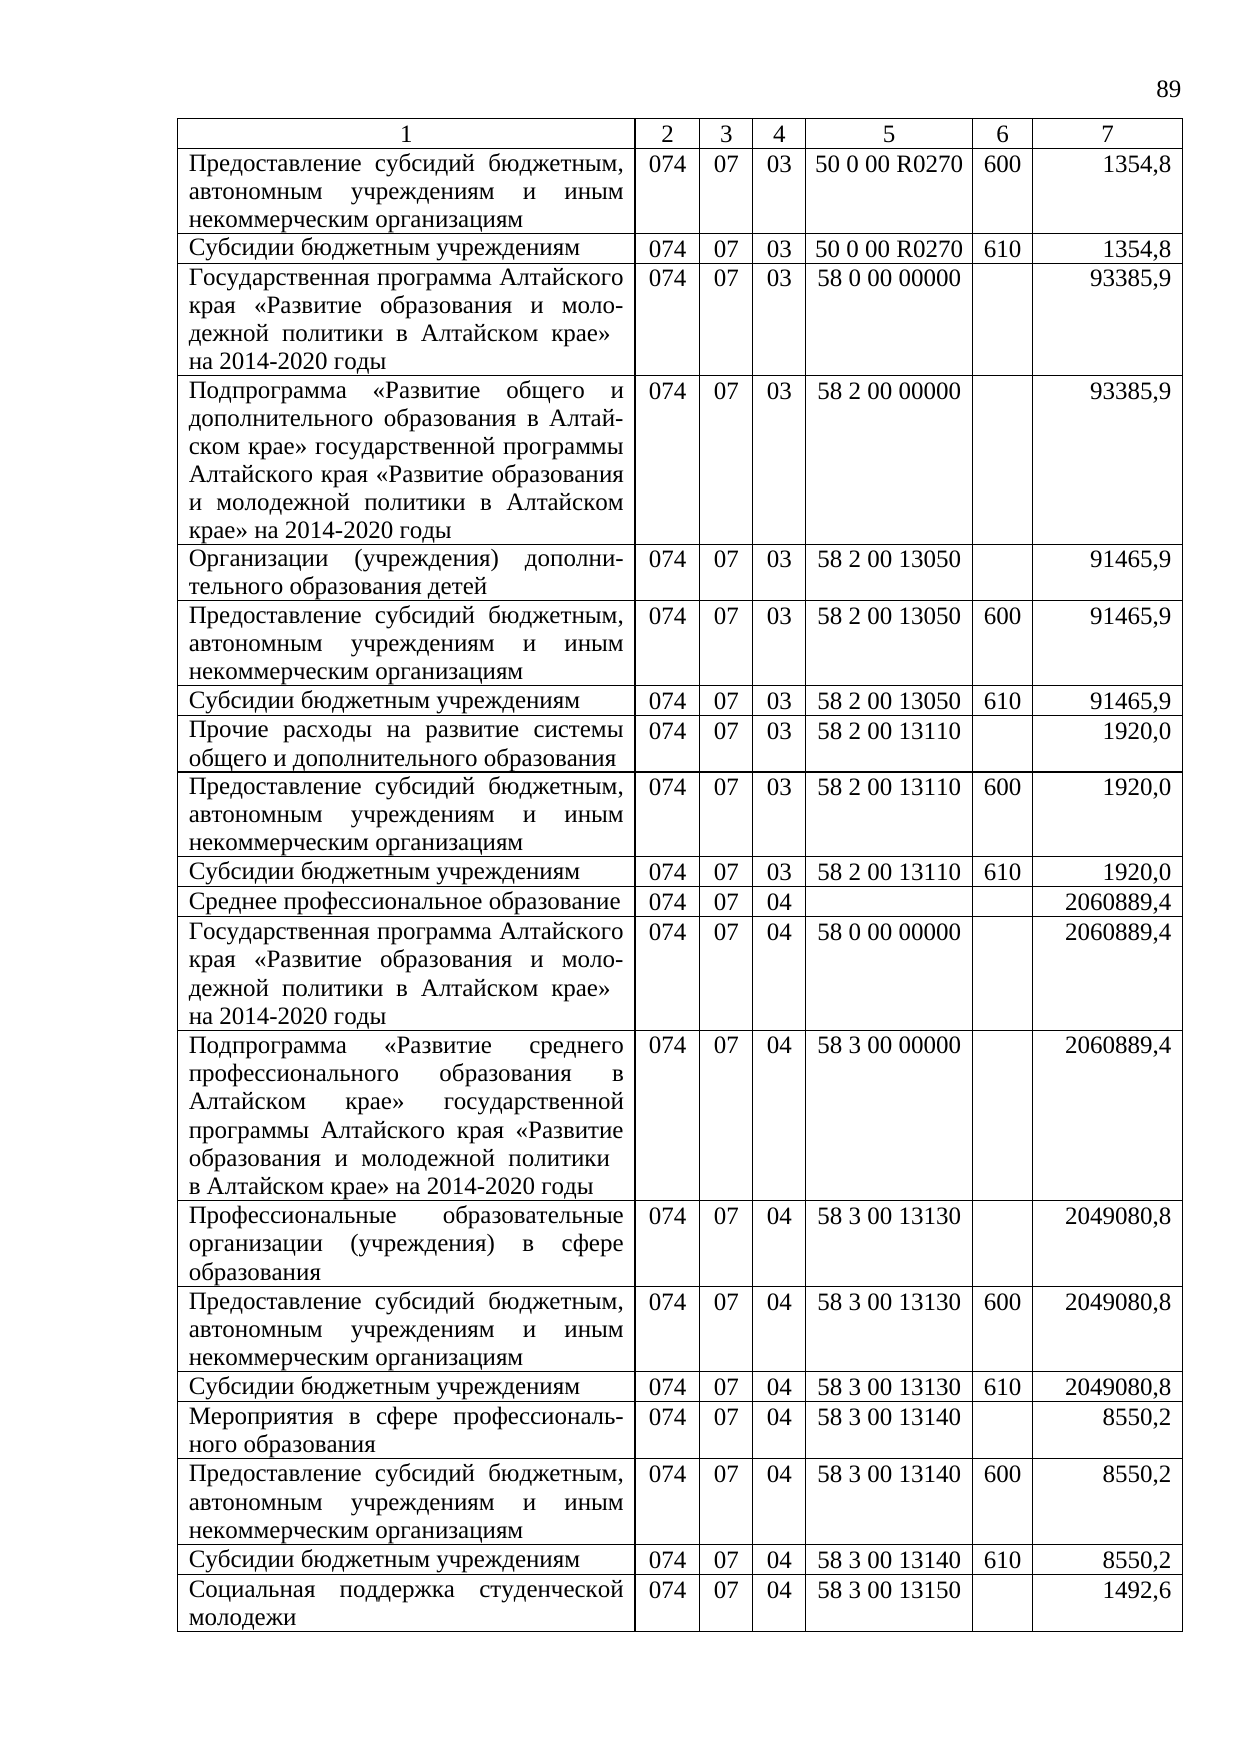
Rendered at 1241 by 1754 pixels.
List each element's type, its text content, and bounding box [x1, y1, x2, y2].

table_header 3 [700, 119, 752, 148]
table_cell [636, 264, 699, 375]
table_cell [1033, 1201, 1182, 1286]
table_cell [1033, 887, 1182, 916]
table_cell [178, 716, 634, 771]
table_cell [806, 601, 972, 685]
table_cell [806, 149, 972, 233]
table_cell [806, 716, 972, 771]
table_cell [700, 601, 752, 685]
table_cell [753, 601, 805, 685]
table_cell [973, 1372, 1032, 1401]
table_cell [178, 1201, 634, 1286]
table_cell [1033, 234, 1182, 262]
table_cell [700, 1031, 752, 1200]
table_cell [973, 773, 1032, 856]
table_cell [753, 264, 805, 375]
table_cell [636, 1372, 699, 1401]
table_header 6 [973, 119, 1032, 148]
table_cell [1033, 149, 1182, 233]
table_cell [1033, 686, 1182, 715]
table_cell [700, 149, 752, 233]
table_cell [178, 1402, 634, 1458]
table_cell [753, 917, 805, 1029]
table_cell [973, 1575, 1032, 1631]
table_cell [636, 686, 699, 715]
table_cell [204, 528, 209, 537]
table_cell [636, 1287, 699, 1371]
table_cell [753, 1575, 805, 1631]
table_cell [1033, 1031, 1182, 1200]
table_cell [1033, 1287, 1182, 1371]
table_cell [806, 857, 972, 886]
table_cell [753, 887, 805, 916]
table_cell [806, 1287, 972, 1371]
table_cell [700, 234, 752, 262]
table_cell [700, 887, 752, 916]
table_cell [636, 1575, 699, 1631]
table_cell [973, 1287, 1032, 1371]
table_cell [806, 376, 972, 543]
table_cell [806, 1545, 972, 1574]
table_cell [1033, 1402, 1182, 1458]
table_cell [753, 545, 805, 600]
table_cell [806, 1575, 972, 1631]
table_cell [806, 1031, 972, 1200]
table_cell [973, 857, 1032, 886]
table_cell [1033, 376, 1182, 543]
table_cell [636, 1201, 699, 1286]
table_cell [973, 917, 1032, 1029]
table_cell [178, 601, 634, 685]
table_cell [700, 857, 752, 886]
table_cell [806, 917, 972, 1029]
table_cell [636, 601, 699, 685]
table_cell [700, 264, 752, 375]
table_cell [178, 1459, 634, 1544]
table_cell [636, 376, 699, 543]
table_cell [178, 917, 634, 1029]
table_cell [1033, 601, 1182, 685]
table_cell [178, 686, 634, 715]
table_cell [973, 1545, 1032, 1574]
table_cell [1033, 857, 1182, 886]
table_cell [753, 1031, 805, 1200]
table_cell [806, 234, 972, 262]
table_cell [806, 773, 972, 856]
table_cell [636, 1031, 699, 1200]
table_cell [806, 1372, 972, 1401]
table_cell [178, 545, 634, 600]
table_header 2 [636, 119, 699, 148]
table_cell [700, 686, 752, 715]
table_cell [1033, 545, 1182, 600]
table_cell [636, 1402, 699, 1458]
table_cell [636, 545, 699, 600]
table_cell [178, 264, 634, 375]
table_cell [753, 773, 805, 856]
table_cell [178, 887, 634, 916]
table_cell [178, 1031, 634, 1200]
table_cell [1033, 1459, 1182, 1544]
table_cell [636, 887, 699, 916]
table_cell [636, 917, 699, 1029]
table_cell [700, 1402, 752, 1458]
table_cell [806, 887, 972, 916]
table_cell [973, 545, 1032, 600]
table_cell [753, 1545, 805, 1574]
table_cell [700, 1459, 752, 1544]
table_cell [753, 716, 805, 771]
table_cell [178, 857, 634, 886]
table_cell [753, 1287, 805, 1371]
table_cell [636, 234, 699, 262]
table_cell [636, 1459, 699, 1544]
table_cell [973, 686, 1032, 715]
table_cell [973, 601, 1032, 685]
table_header 1 [178, 119, 634, 148]
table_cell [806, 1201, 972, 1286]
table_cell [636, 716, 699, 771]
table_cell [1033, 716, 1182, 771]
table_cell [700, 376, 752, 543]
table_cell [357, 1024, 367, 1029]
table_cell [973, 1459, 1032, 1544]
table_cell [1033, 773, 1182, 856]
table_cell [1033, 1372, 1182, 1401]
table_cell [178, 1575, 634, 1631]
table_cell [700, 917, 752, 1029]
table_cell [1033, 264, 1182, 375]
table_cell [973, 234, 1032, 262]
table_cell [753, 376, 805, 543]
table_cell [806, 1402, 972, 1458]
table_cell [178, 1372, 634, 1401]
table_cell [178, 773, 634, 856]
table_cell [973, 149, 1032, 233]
table_header 4 [753, 119, 805, 148]
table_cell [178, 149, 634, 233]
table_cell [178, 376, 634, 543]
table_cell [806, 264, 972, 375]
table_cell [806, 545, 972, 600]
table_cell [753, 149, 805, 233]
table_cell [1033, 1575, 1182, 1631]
table_header 7 [1033, 119, 1182, 148]
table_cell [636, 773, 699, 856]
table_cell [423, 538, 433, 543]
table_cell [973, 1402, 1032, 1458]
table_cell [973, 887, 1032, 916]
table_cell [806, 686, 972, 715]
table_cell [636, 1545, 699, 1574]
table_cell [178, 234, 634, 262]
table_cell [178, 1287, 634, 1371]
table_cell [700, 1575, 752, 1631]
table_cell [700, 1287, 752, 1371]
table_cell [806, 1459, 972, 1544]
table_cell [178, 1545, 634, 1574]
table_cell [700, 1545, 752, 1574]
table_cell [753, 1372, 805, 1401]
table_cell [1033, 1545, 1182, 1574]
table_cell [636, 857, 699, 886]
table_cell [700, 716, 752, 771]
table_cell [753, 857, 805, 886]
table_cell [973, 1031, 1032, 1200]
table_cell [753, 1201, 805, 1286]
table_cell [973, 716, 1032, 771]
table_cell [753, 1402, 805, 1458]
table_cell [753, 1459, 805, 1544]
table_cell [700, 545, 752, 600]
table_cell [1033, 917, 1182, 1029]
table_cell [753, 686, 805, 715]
table_header 5 [806, 119, 972, 148]
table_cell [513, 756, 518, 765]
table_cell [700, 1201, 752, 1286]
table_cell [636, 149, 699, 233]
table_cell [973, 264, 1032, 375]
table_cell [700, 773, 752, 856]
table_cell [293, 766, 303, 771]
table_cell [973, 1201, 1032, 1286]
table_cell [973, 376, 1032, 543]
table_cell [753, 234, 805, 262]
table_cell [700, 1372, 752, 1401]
